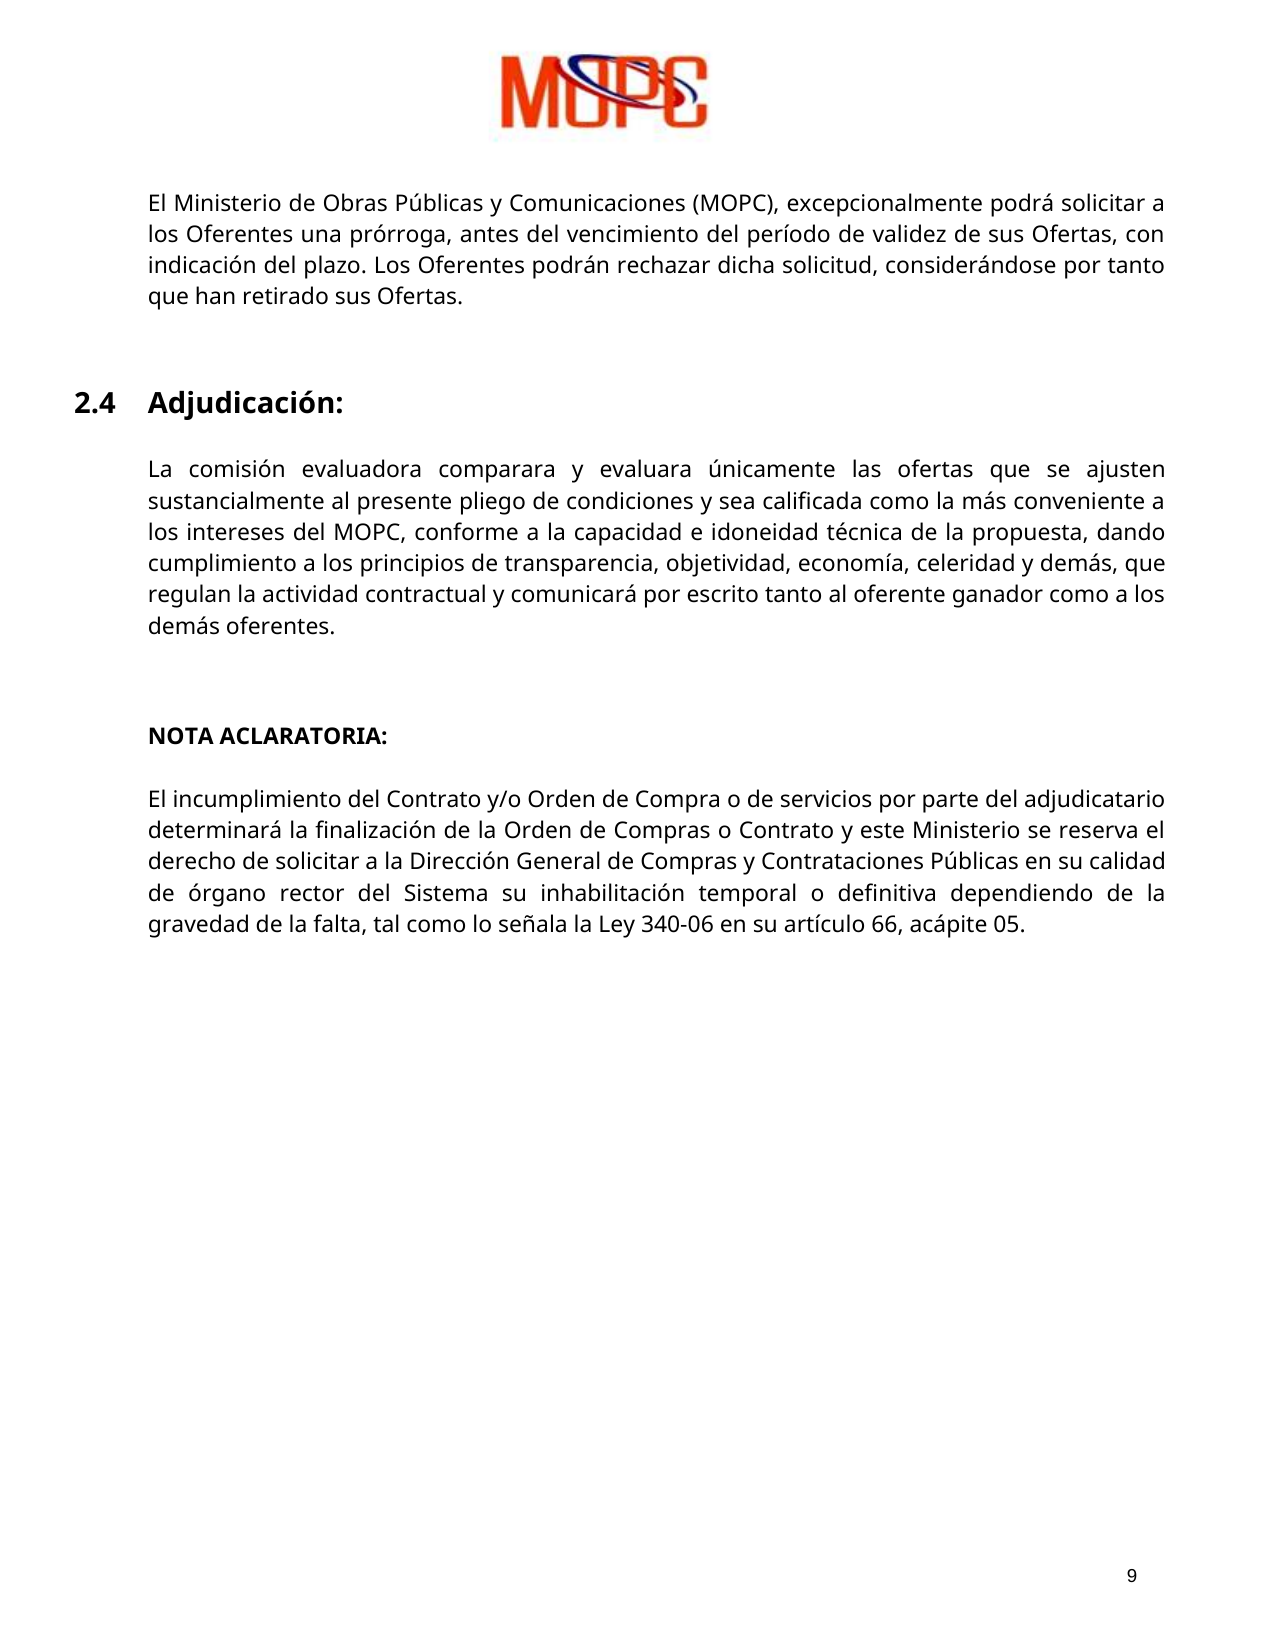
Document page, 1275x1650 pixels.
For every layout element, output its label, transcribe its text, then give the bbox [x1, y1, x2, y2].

text El incumplimiento del Contrato y/o Orden de Compra o de servicios por parte del adjudicatario determinará la finalización de la Orden de Compras o Contrato y este Ministerio se reserva el derecho de solicitar a la Dirección General de Compras y Contrataciones Públicas en su calidad de órgano rector del Sistema su inhabilitación temporal o definitiva dependiendo de la gravedad de la falta, tal como lo señala la Ley 340-06 en su artículo 66, acápite 05. [148, 783, 1167, 939]
text NOTA ACLARATORIA: [148, 720, 1167, 752]
text El Ministerio de Obras Públicas y Comunicaciones (MOPC), excepcionalmente podrá solicitar a los Oferentes una prórroga, antes del vencimiento del período de validez de sus Ofertas, con indicación del plazo. Los Oferentes podrán rechazar dicha solicitud, considerándose por tanto que han retirado sus Ofertas. [148, 187, 1167, 312]
picture [488, 29, 752, 187]
list Adjudicación: [74, 382, 1167, 422]
text La comisión evaluadora comparara y evaluara únicamente las ofertas que se ajusten sustancialmente al presente pliego de condiciones y sea calificada como la más conveniente a los intereses del MOPC, conforme a la capacidad e idoneidad técnica de la propuesta, dando cumplimiento a los principios de transparencia, objetividad, economía, celeridad y demás, que regulan la actividad contractual y comunicará por escrito tanto al oferente ganador como a los demás oferentes. [148, 453, 1167, 641]
